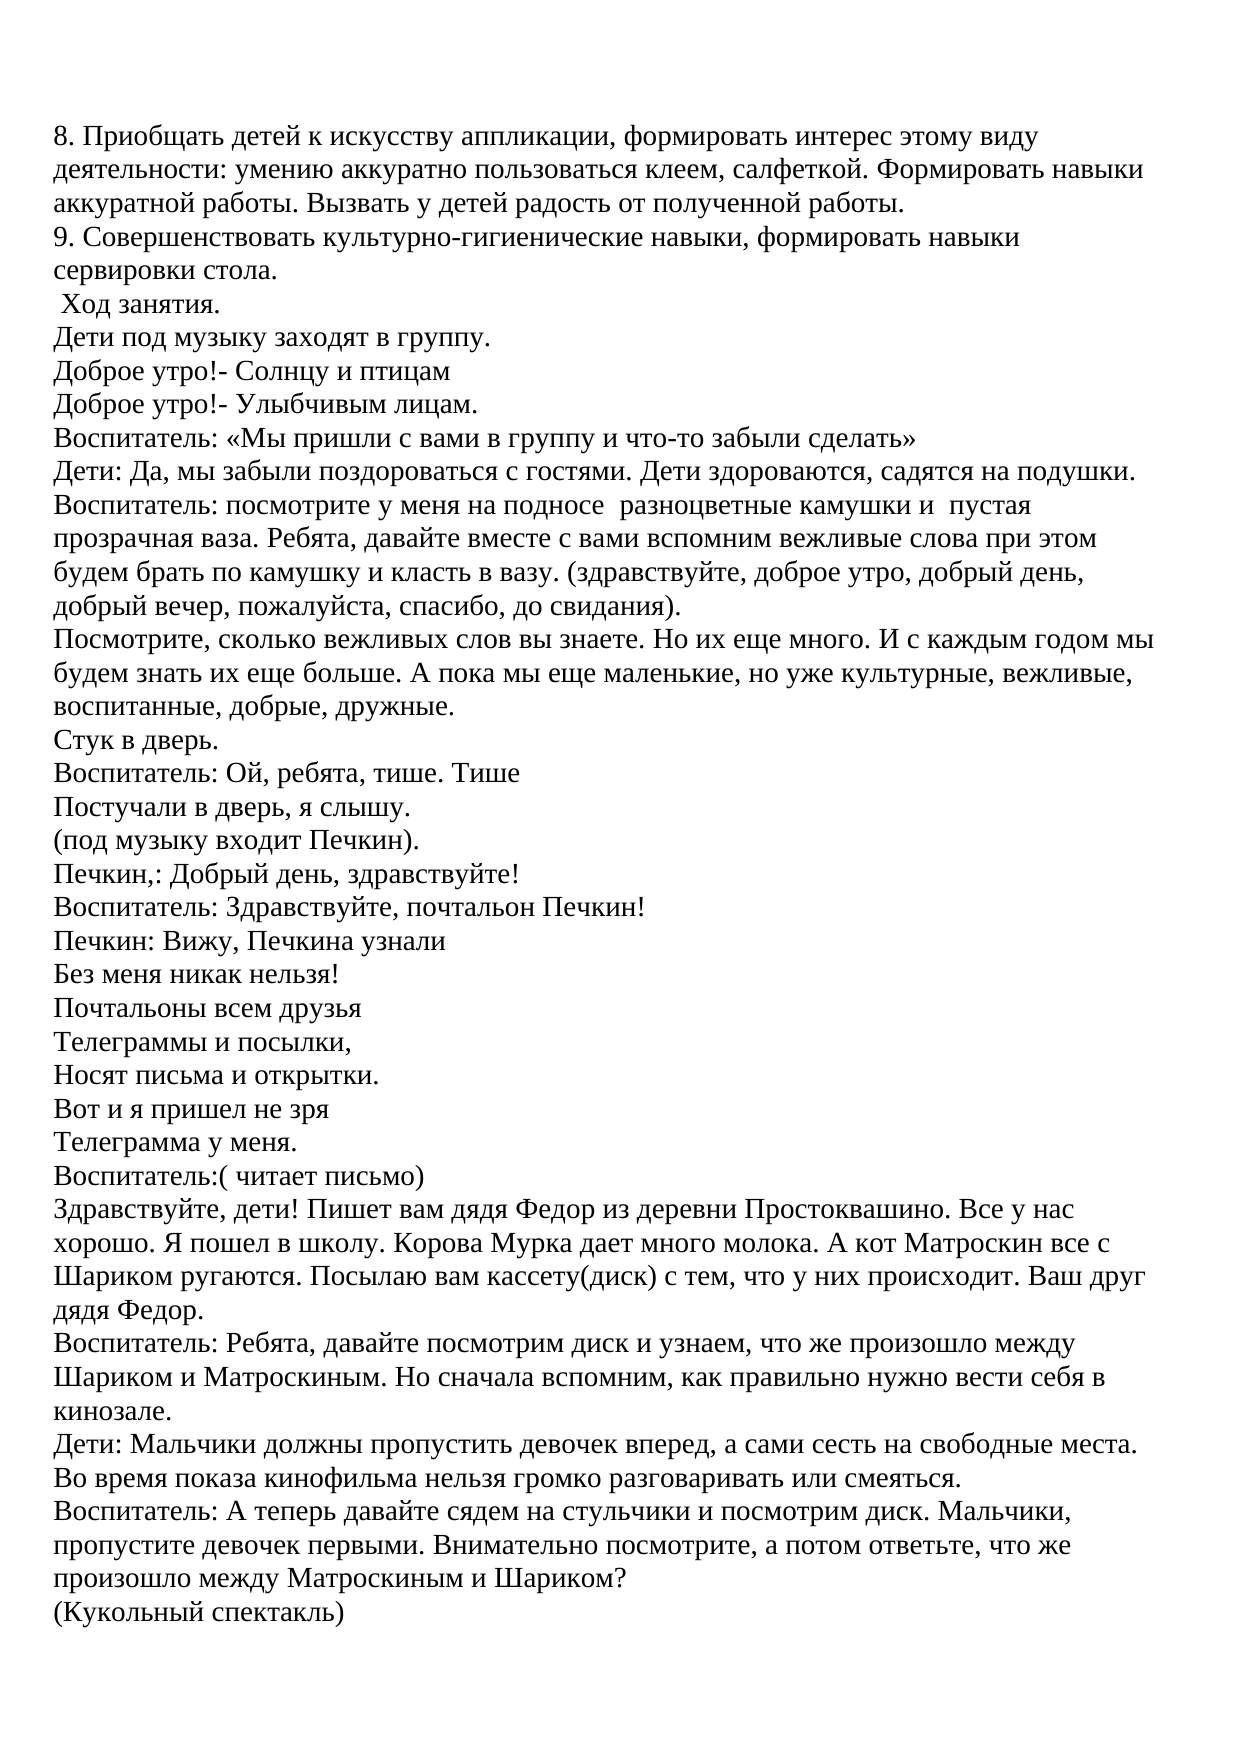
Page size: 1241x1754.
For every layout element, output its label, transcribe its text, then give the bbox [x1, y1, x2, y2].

text Воспитатель: Ой, ребята, тише. Тише [53, 755, 1169, 789]
text (Кукольный спектакль) [53, 1594, 1169, 1627]
text Стук в дверь. [53, 722, 1169, 755]
text Вот и я пришел не зря [53, 1091, 1169, 1124]
text Телеграммы и посылки, [53, 1024, 1169, 1057]
text Без меня никак нельзя! [53, 957, 1169, 990]
text Посмотрите, сколько вежливых слов вы знаете. Но их еще много. И с каждым годом мы будем знать их еще больше. А пока мы еще маленькие, но уже культурные, вежливые, воспитанные, добрые, дружные. [53, 621, 1169, 722]
text Воспитатель: «Мы пришли с вами в группу и что-то забыли сделать» [53, 420, 1169, 453]
text Воспитатель: Ребята, давайте посмотрим диск и узнаем, что же произошло между Шариком и Матроскиным. Но сначала вспомним, как правильно нужно вести себя в кинозале. [53, 1326, 1169, 1426]
text Постучали в дверь, я слышу. [53, 789, 1169, 822]
text Дети: Да, мы забыли поздороваться с гостями. Дети здороваются, садятся на подушки. [53, 453, 1169, 487]
text 9. Совершенствовать культурно-гигиенические навыки, формировать навыки сервировки стола. [53, 219, 1169, 286]
text Печкин: Вижу, Печкина узнали [53, 923, 1169, 957]
text Воспитатель: посмотрите у меня на подносе разноцветные камушки и пустая прозрачная ваза. Ребята, давайте вместе с вами вспомним вежливые слова при этом будем брать по камушку и класть в вазу. (здравствуйте, доброе утро, добрый день, добрый вечер, пожалуйста, спасибо, до свидания). [53, 487, 1169, 621]
text Воспитатель: А теперь давайте сядем на стульчики и посмотрим диск. Мальчики, пропустите девочек первыми. Внимательно посмотрите, а потом ответьте, что же произошло между Матроскиным и Шариком? [53, 1493, 1169, 1594]
text Почтальоны всем друзья [53, 990, 1169, 1024]
text (под музыку входит Печкин). [53, 822, 1169, 856]
text Дети: Мальчики должны пропустить девочек вперед, а сами сесть на свободные места. [53, 1426, 1169, 1460]
text Во время показа кинофильма нельзя громко разговаривать или смеяться. [53, 1460, 1169, 1493]
text 8. Приобщать детей к искусству аппликации, формировать интерес этому виду деятельности: умению аккуратно пользоваться клеем, салфеткой. Формировать навыки аккуратной работы. Вызвать у детей радость от полученной работы. [53, 118, 1169, 219]
text Воспитатель: Здравствуйте, почтальон Печкин! [53, 889, 1169, 923]
text Носят письма и открытки. [53, 1057, 1169, 1091]
text Ход занятия. [53, 286, 1169, 319]
text Доброе утро!- Солнцу и птицам [53, 353, 1169, 386]
text Здравствуйте, дети! Пишет вам дядя Федор из деревни Простоквашино. Все у нас хорошо. Я пошел в школу. Корова Мурка дает много молока. А кот Матроскин все с Шариком ругаются. Посылаю вам кассету(диск) с тем, что у них происходит. Ваш друг дядя Федор. [53, 1191, 1169, 1326]
text Печкин,: Добрый день, здравствуйте! [53, 856, 1169, 889]
text Воспитатель:( читает письмо) [53, 1158, 1169, 1191]
text Телеграмма у меня. [53, 1124, 1169, 1158]
text Дети под музыку заходят в группу. [53, 319, 1169, 353]
text Доброе утро!- Улыбчивым лицам. [53, 386, 1169, 420]
